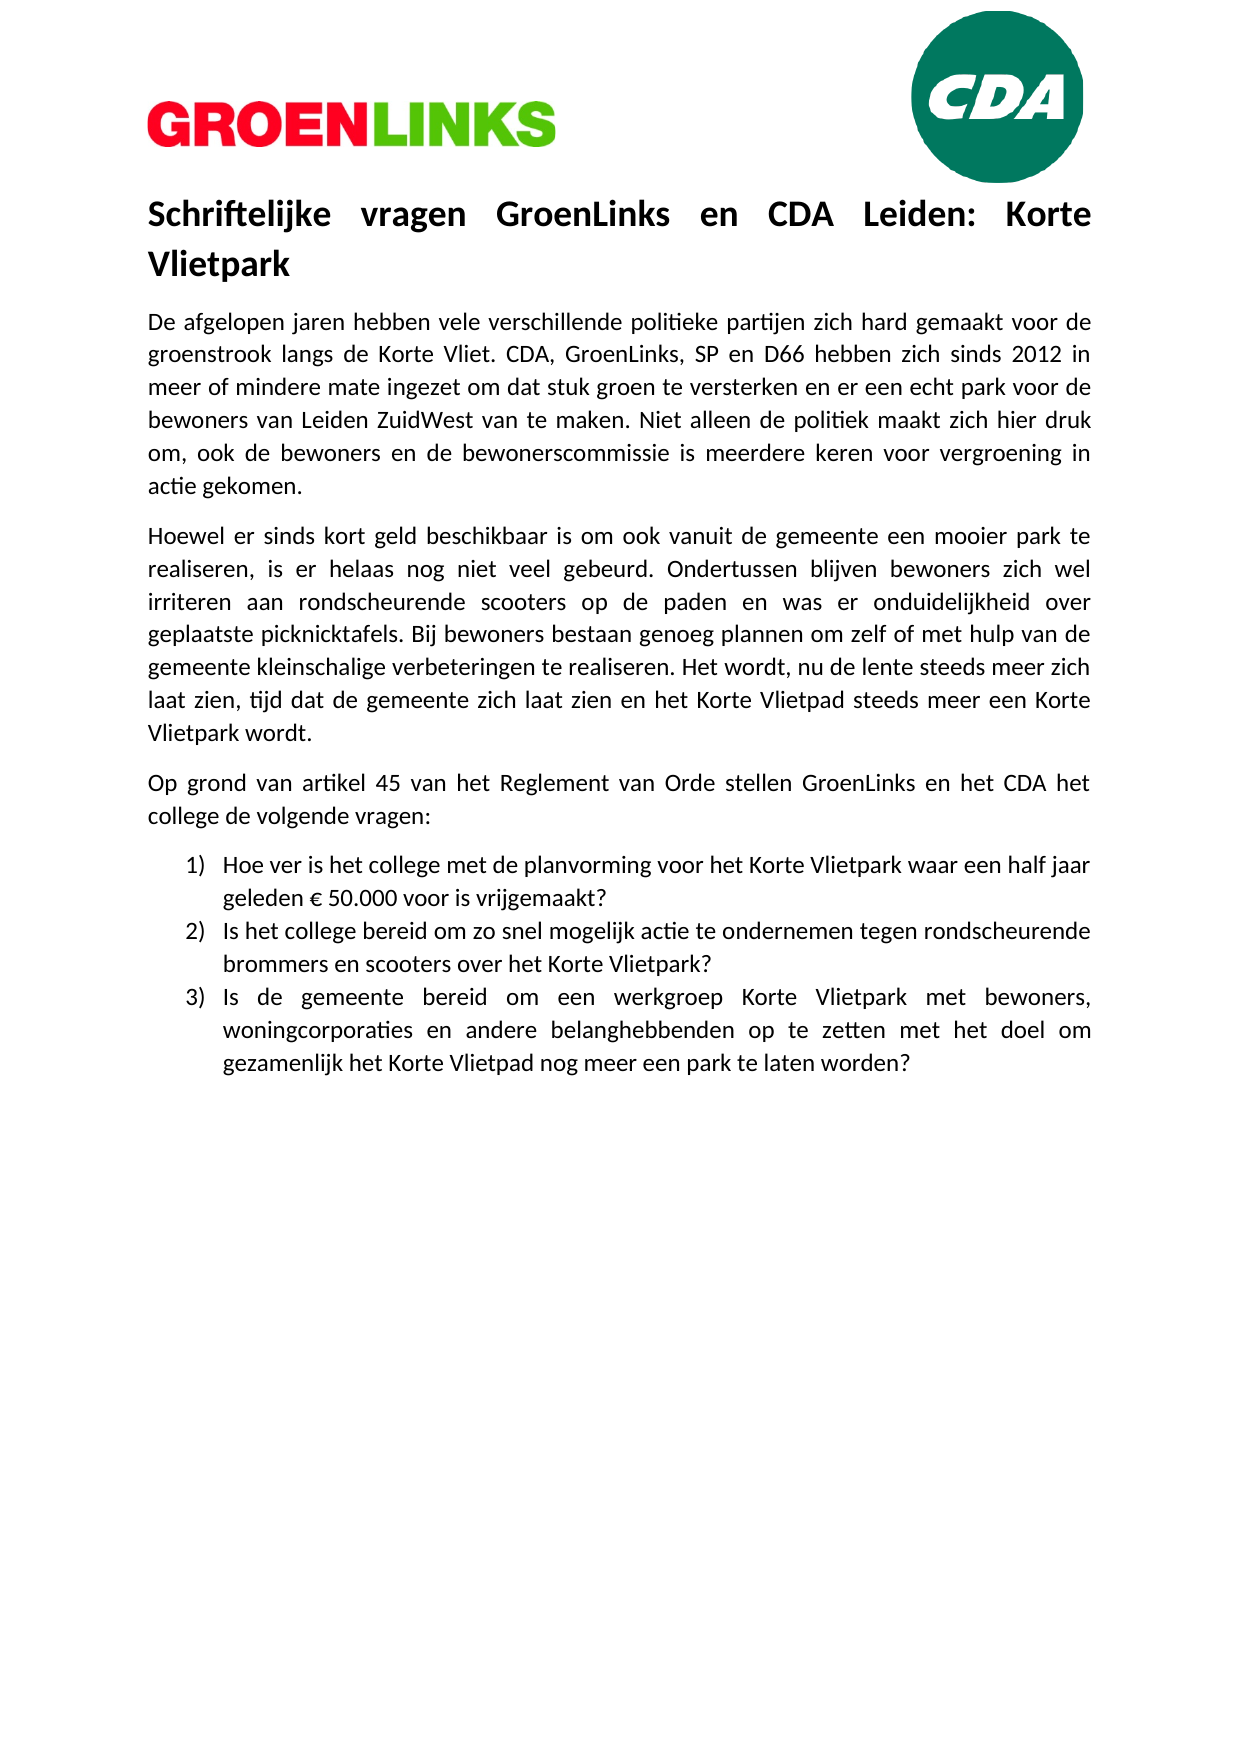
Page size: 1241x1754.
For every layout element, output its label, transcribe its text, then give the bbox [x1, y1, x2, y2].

picture [147, 101, 556, 147]
text Schriftelijke vragen GroenLinks en CDA Leiden: Korte Vlietpark [148, 190, 1093, 285]
picture [911, 11, 1084, 183]
list Hoe ver is het college met de planvorming voor het Korte Vlietpark waar een half jaar geleden € 50.000 voor is vrijgemaakt? [185, 849, 1093, 913]
list Is het college bereid om zo snel mogelijk actie te ondernemen tegen rondscheurende brommers en scooters over het Korte Vlietpark? [185, 915, 1093, 979]
text De afgelopen jaren hebben vele verschillende politieke partijen zich hard gemaakt voor de groenstrook langs de Korte Vliet. CDA, GroenLinks, SP en D66 hebben zich sinds 2012 in meer of mindere mate ingezet om dat stuk groen te versterken en er een echt park voor de bewoners van Leiden ZuidWest van te maken. Niet alleen de politiek maakt zich hier druk om, ook de bewoners en de bewonerscommissie is meerdere keren voor vergroening in actie gekomen. [148, 306, 1093, 501]
list Is de gemeente bereid om een werkgroep Korte Vlietpark met bewoners, woningcorporaties en andere belanghebbenden op te zetten met het doel om gezamenlijk het Korte Vlietpad nog meer een park te laten worden? [185, 981, 1093, 1077]
text Op grond van artikel 45 van het Reglement van Orde stellen GroenLinks en het CDA het college de volgende vragen: [148, 767, 1093, 830]
text Hoewel er sinds kort geld beschikbaar is om ook vanuit de gemeente een mooier park te realiseren, is er helaas nog niet veel gebeurd. Ondertussen blijven bewoners zich wel irriteren aan rondscheurende scooters op de paden en was er onduidelijkheid over geplaatste picknicktafels. Bij bewoners bestaan genoeg plannen om zelf of met hulp van de gemeente kleinschalige verbeteringen te realiseren. Het wordt, nu de lente steeds meer zich laat zien, tijd dat de gemeente zich laat zien en het Korte Vlietpad steeds meer een Korte Vlietpark wordt. [148, 520, 1093, 748]
